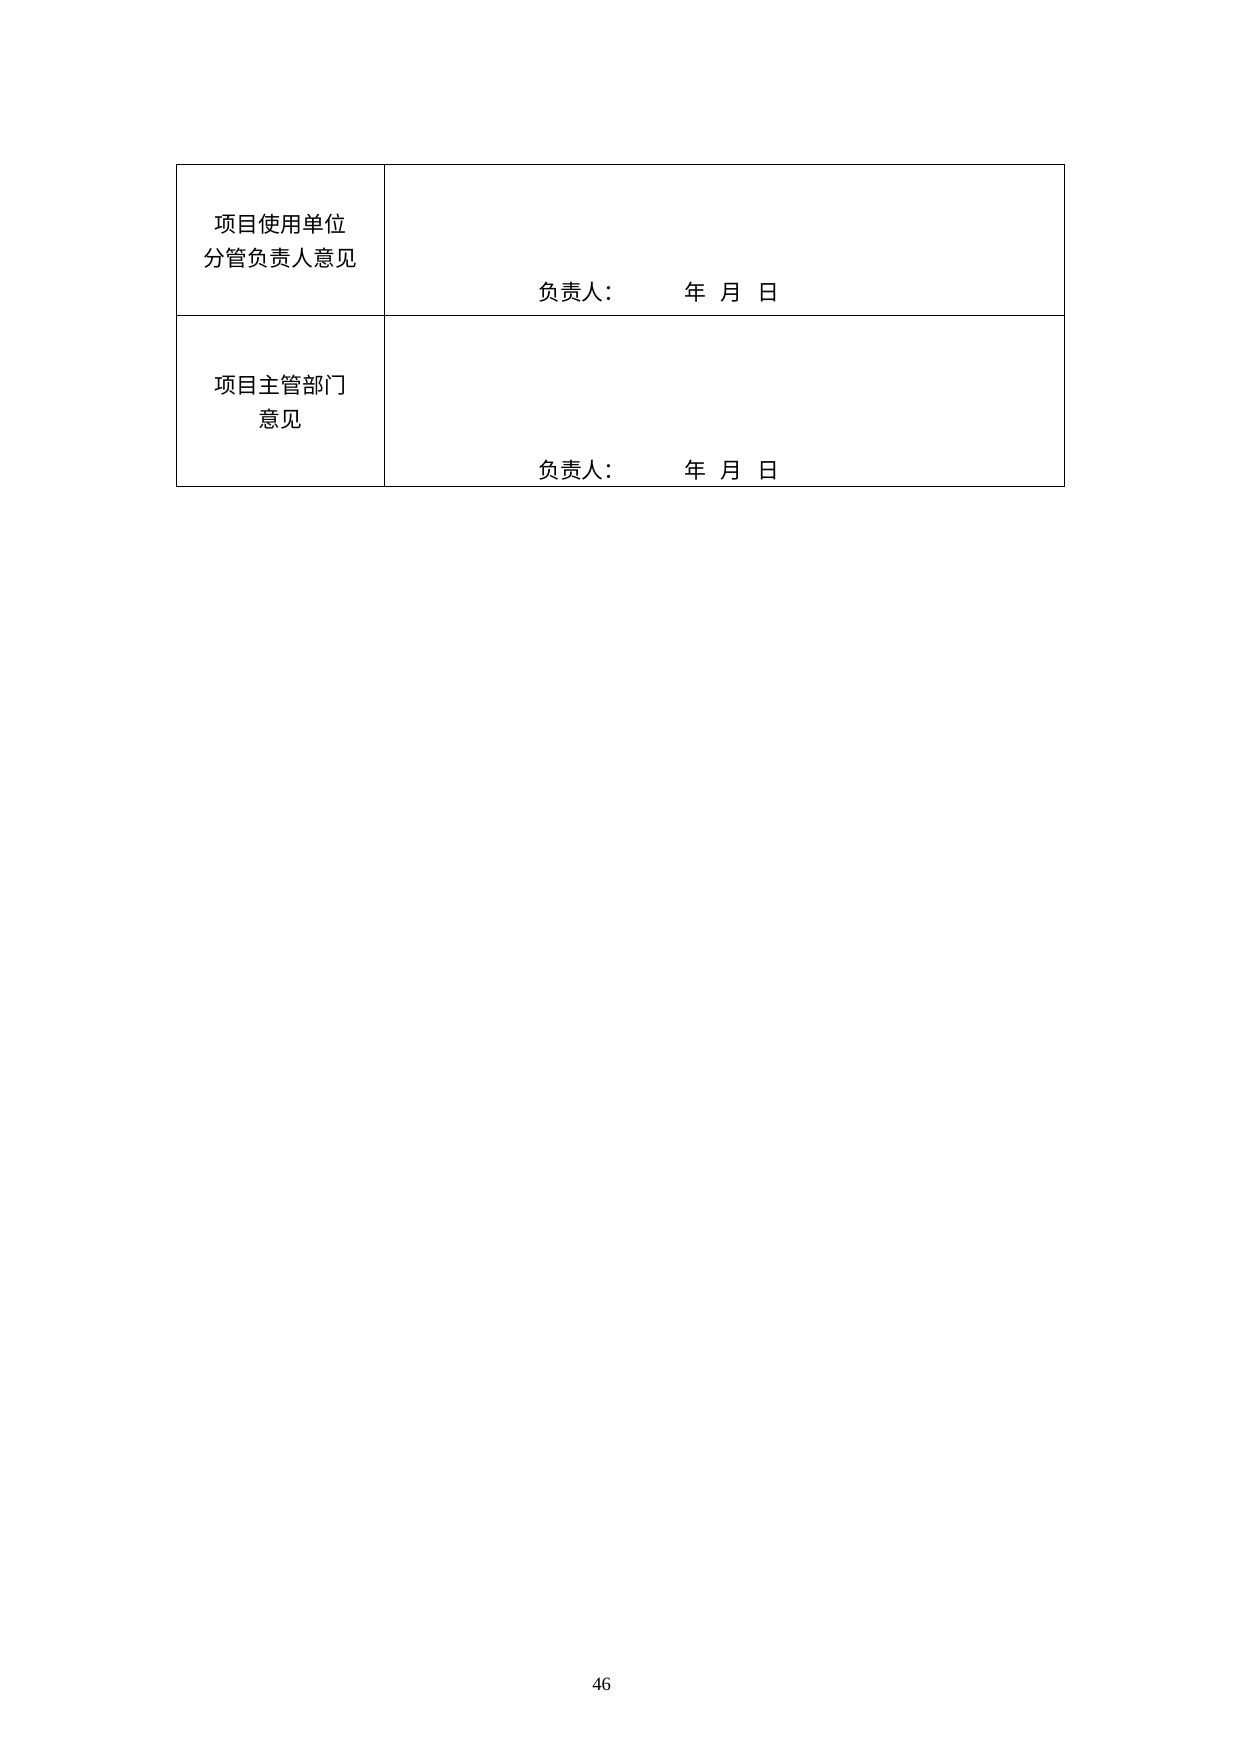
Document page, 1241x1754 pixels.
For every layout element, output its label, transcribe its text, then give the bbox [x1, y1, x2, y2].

table_cell 项目主管部门 意见 [177, 316, 384, 486]
table_cell 负责人： 年 月 日 [385, 316, 1064, 486]
table_cell 负责人： 年 月 日 [385, 165, 1064, 315]
table_cell 项目使用单位 分管负责人意见 [177, 165, 384, 315]
